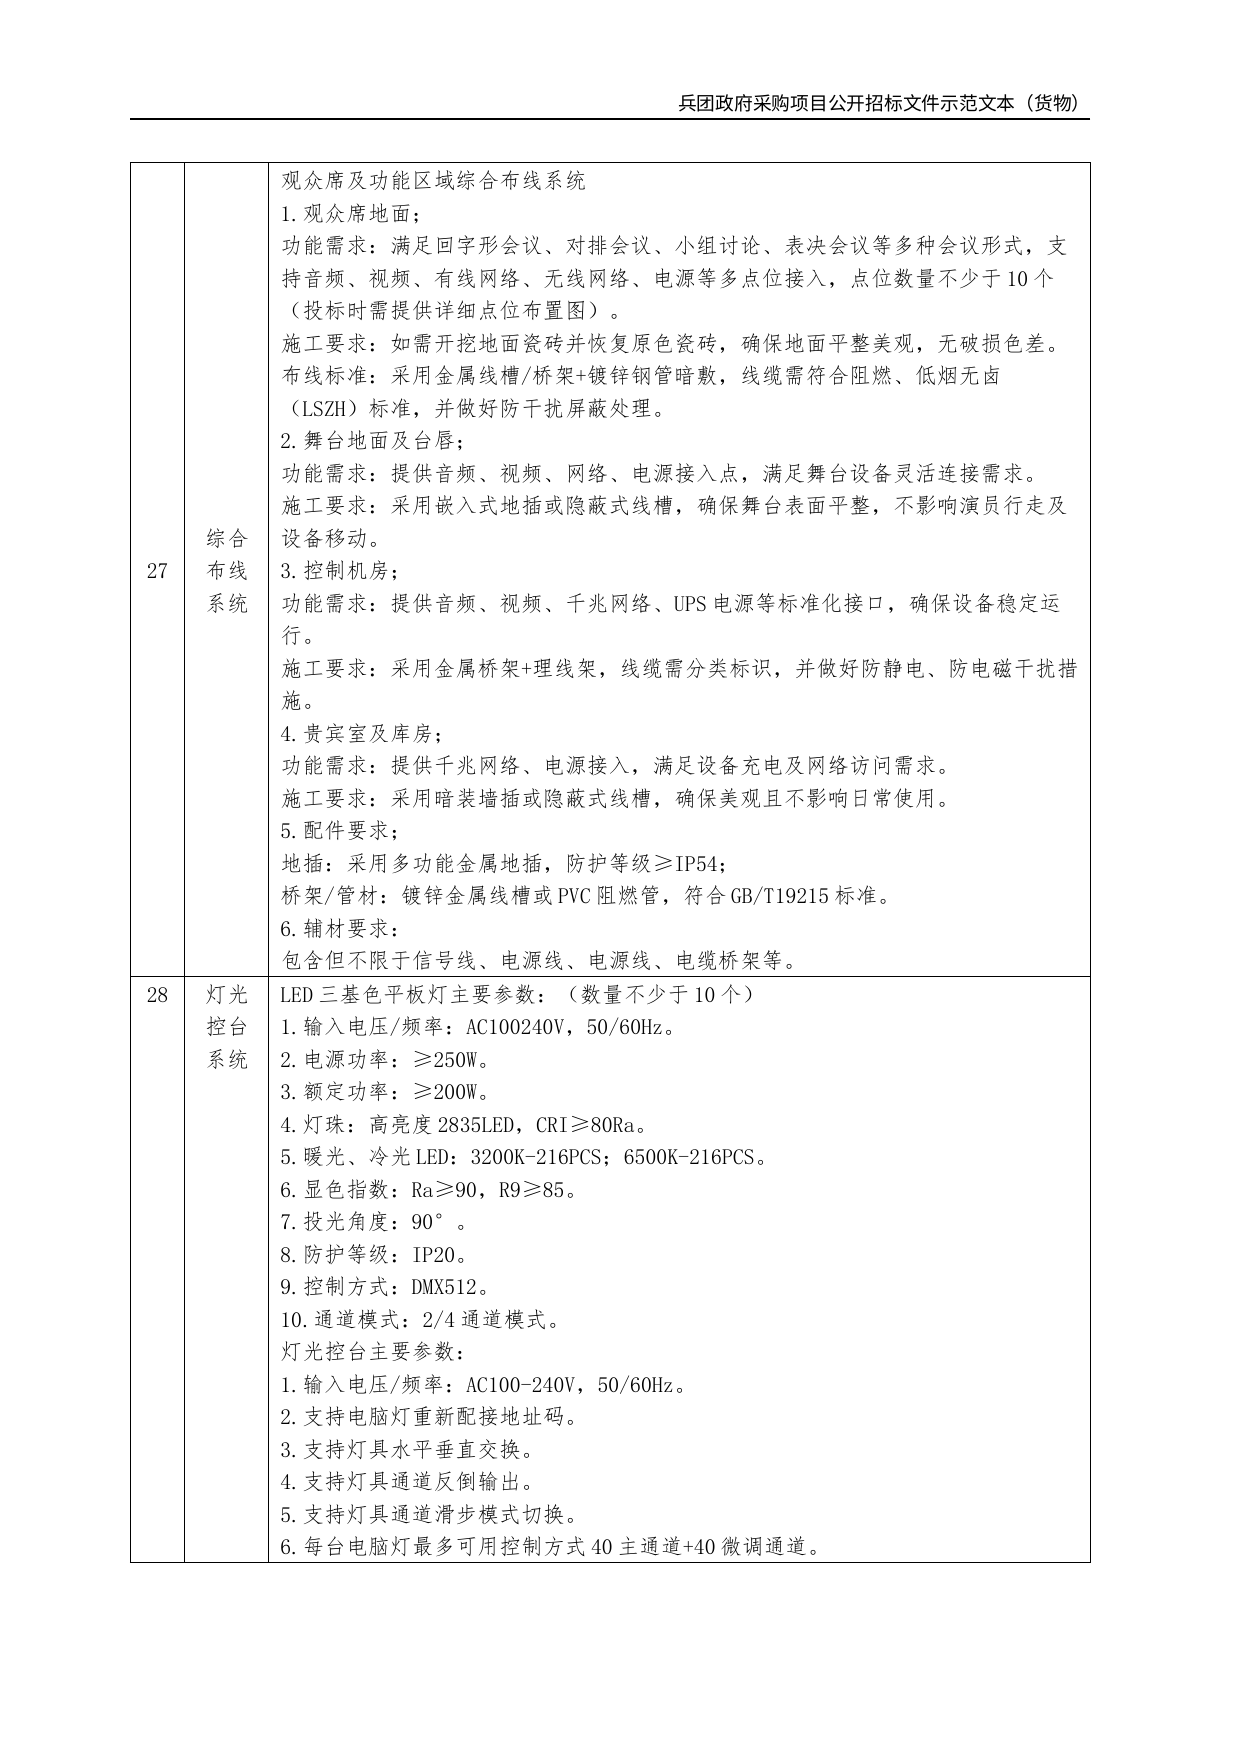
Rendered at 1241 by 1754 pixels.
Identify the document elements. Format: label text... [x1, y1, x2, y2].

table_cell 综合布线系统 [185, 163, 268, 976]
table_cell 27 [131, 163, 184, 976]
table_cell 观众席及功能区域综合布线系统 1.观众席地面； 功能需求：满足回字形会议、对排会议、小组讨论、表决会议等多种会议形式，支持音频、视频、有线网络、无线网络、电源等多点位接入，点位数量不少于10个（投标时需提供详细点位布置图）。 施工要求：如需开挖地面瓷砖并恢复原色瓷砖，确保地面平整美观，无破损色差。 布线标准：采用金属线槽/桥架+镀锌钢管暗敷，线缆需符合阻燃、低烟无卤（LSZH）标准，并做好防干扰屏蔽处理。 2.舞台地面及台唇； 功能需求：提供音频、视频、网络、电源接入点，满足舞台设备灵活连接需求。 施工要求：采用嵌入式地插或隐蔽式线槽，确保舞台表面平整，不影响演员行走及设备移动。 3.控制机房； 功能需求：提供音频、视频、千兆网络、UPS电源等标准化接口，确保设备稳定运行。 施工要求：采用金属桥架+理线架，线缆需分类标识，并做好防静电、防电磁干扰措施。 4.贵宾室及库房； 功能需求：提供千兆网络、电源接入，满足设备充电及网络访问需求。 施工要求：采用暗装墙插或隐蔽式线槽，确保美观且不影响日常使用。 5.配件要求； 地插：采用多功能金属地插，防护等级≥IP54； 桥架/管材：镀锌金属线槽或PVC阻燃管，符合GB/T19215标准。 6.辅材要求： 包含但不限于信号线、电源线、电源线、电缆桥架等。 [269, 163, 1090, 976]
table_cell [269, 977, 1090, 1562]
table_cell 28 [131, 977, 184, 1562]
table_cell 灯光控台系统 [185, 977, 268, 1562]
